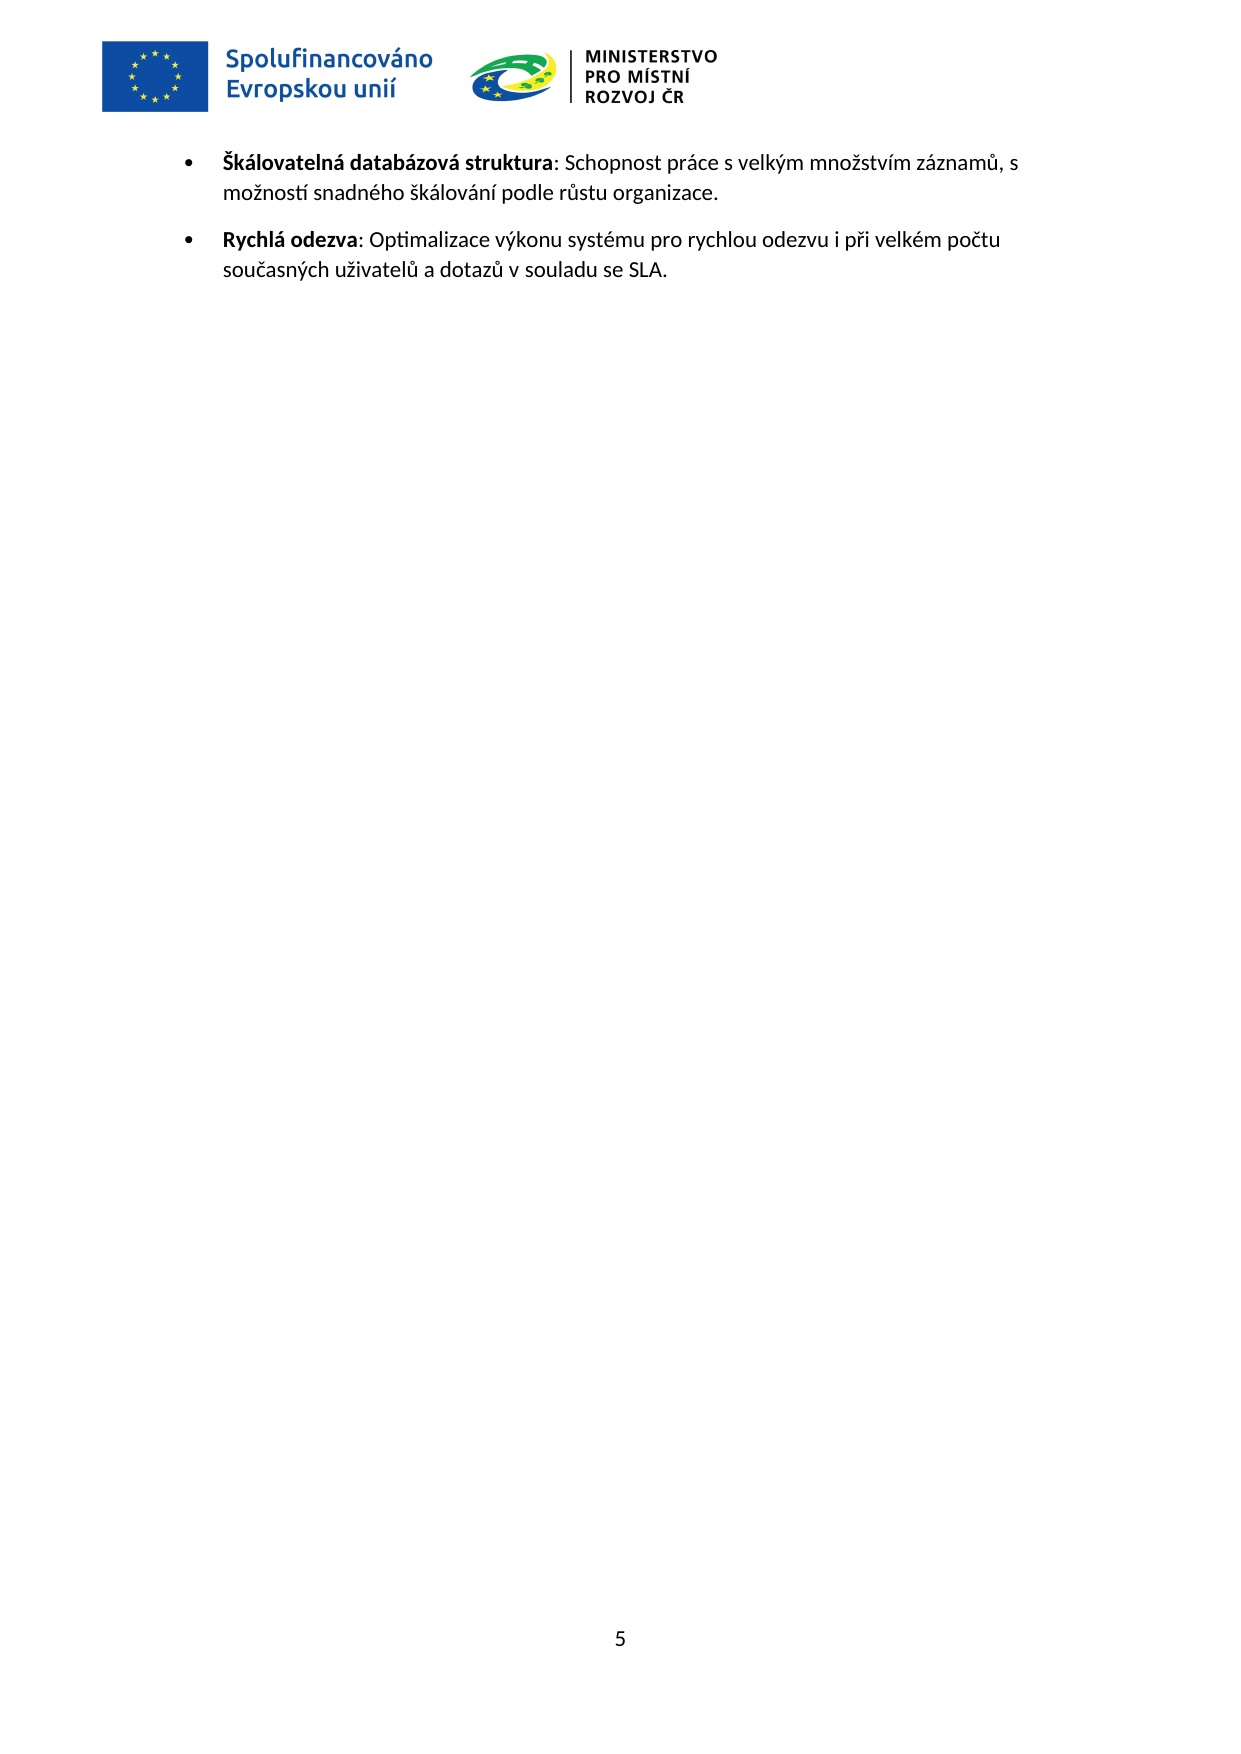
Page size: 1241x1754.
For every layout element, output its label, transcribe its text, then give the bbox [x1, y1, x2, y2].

list Rychlá odezva: Optimalizace výkonu systému pro rychlou odezvu i při velkém počtu současných uživatelů a dotazů v souladu se SLA. [185, 225, 1093, 283]
list Škálovatelná databázová struktura: Schopnost práce s velkým množstvím záznamů, s možností snadného škálování podle růstu organizace. [185, 148, 1093, 206]
picture [100, 39, 722, 114]
